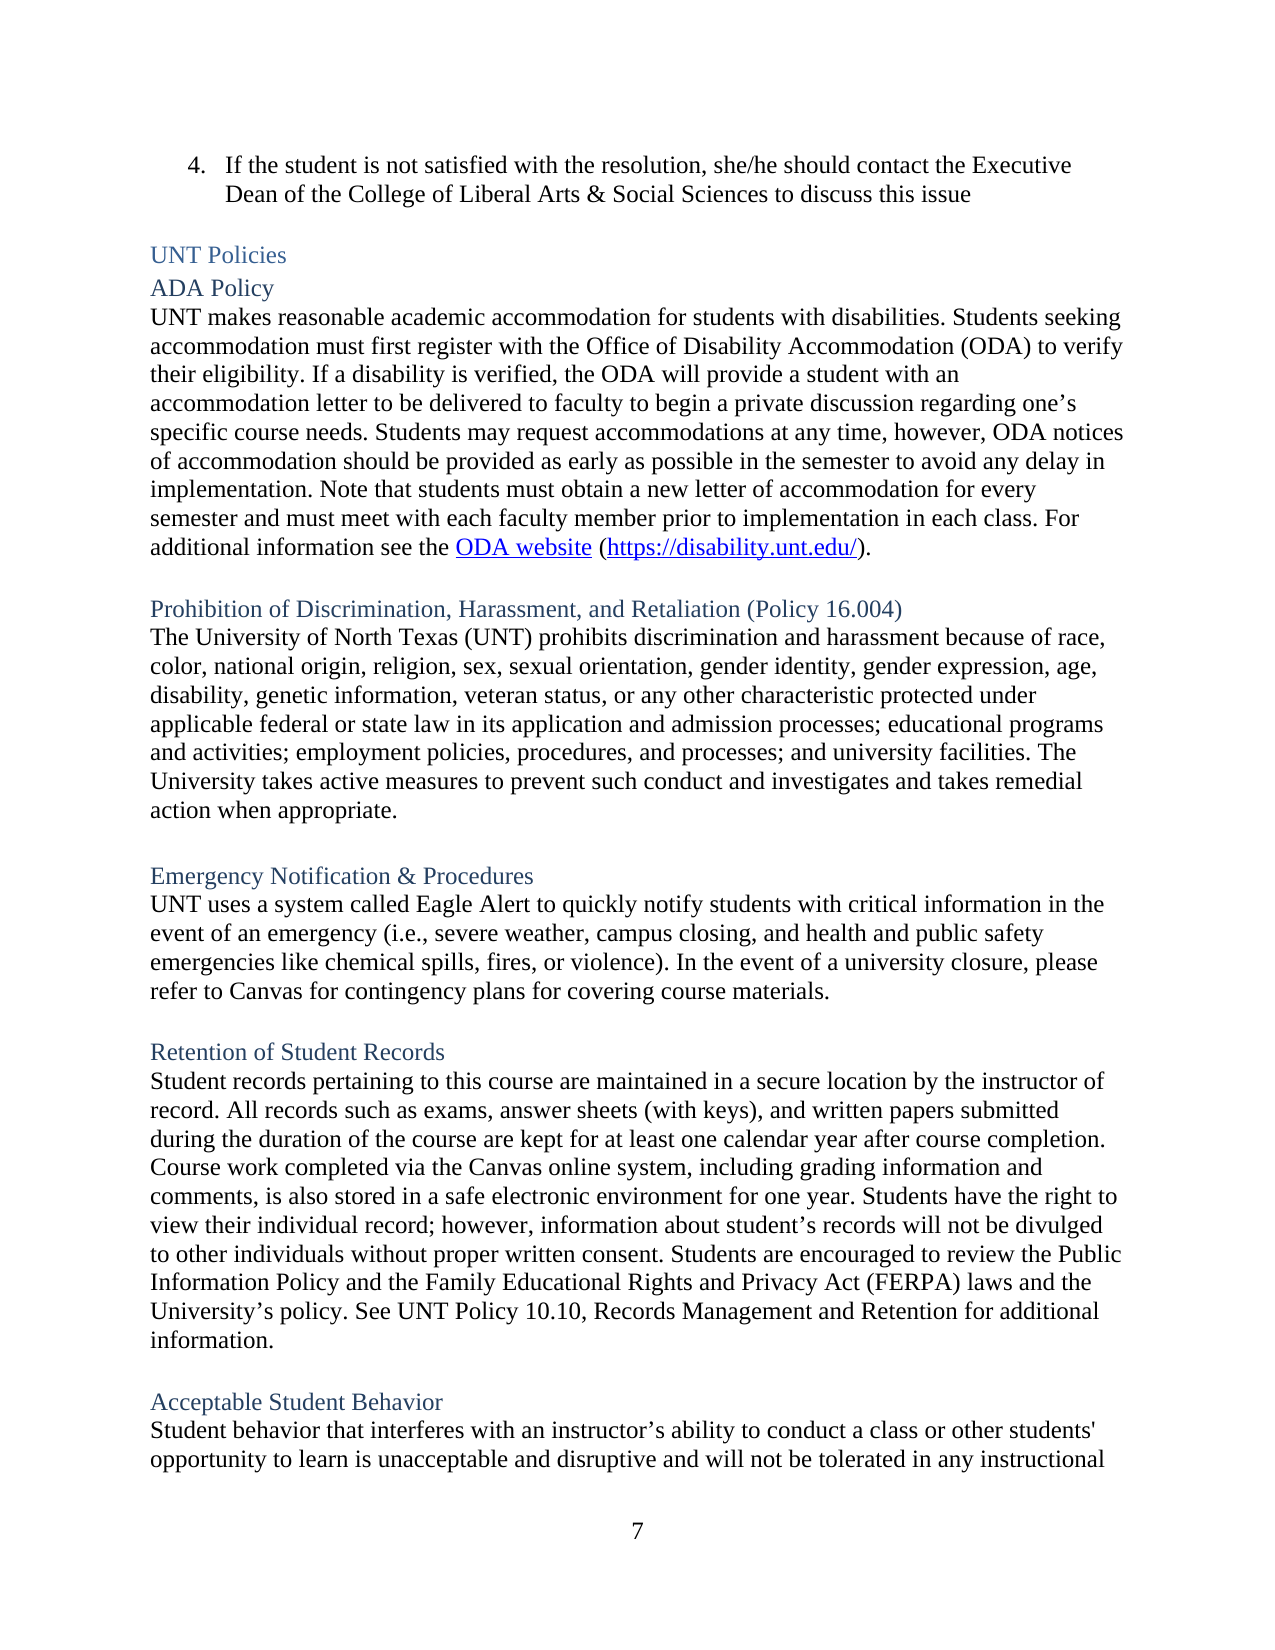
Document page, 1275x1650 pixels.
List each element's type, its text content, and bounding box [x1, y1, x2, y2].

text UNT uses a system called Eagle Alert to quickly notify students with critical information in the event of an emergency (i.e., severe weather, campus closing, and health and public safety emergencies like chemical spills, fires, or violence). In the event of a university closure, please refer to Canvas for contingency plans for covering course materials. [150, 889, 1125, 1004]
subtitle Emergency Notification & Procedures [150, 861, 1125, 889]
subtitle ADA Policy [150, 273, 1125, 302]
subtitle Acceptable Student Behavior [150, 1387, 1125, 1415]
text Student records pertaining to this course are maintained in a secure location by the instructor of record. All records such as exams, answer sheets (with keys), and written papers submitted during the duration of the course are kept for at least one calendar year after course completion. Course work completed via the Canvas online system, including grading information and comments, is also stored in a safe electronic environment for one year. Students have the right to view their individual record; however, information about student’s records will not be divulged to other individuals without proper written consent. Students are encouraged to review the Public Information Policy and the Family Educational Rights and Privacy Act (FERPA) laws and the University’s policy. See UNT Policy 10.10, Records Management and Retention for additional information. [150, 1066, 1125, 1354]
subtitle Retention of Student Records [150, 1037, 1125, 1066]
subtitle Prohibition of Discrimination, Harassment, and Retaliation (Policy 16.004) [150, 594, 1125, 622]
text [150, 1415, 1125, 1473]
list If the student is not satisfied with the resolution, she/he should contact the Executive Dean of the College of Liberal Arts & Social Sciences to discuss this issue [187, 150, 1125, 207]
subtitle UNT Policies [150, 240, 1125, 269]
text UNT makes reasonable academic accommodation for students with disabilities. Students seeking accommodation must first register with the Office of Disability Accommodation (ODA) to verify their eligibility. If a disability is verified, the ODA will provide a student with an accommodation letter to be delivered to faculty to begin a private discussion regarding one’s specific course needs. Students may request accommodations at any time, however, ODA notices of accommodation should be provided as early as possible in the semester to avoid any delay in implementation. Note that students must obtain a new letter of accommodation for every semester and must meet with each faculty member prior to implementation in each class. For additional information see the ODA website (https://disability.unt.edu/). [150, 302, 1125, 561]
text The University of North Texas (UNT) prohibits discrimination and harassment because of race, color, national origin, religion, sex, sexual orientation, gender identity, gender expression, age, disability, genetic information, veteran status, or any other characteristic protected under applicable federal or state law in its application and admission processes; educational programs and activities; employment policies, procedures, and processes; and university facilities. The University takes active measures to prevent such conduct and investigates and takes remedial action when appropriate. [150, 622, 1125, 824]
